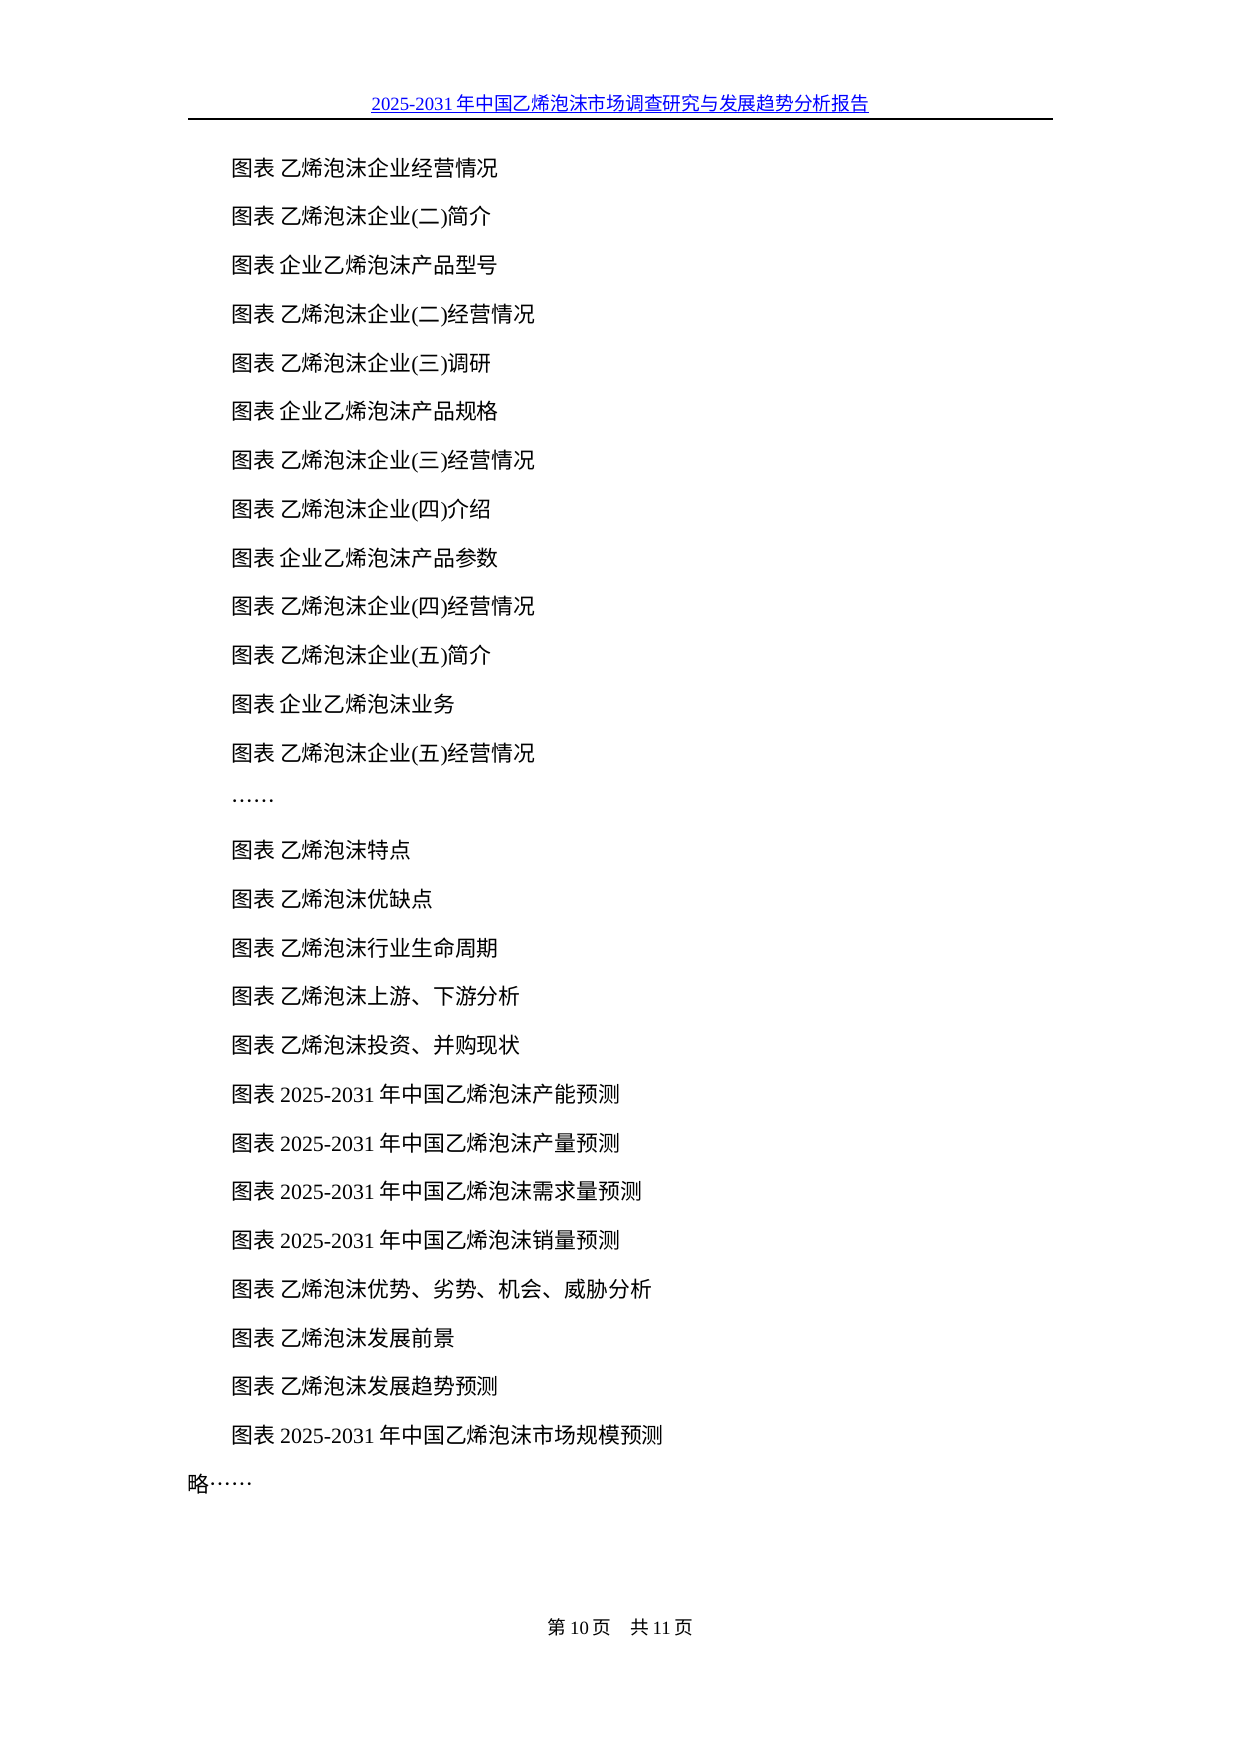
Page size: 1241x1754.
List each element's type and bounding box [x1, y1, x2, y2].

text [187, 150, 1053, 1499]
